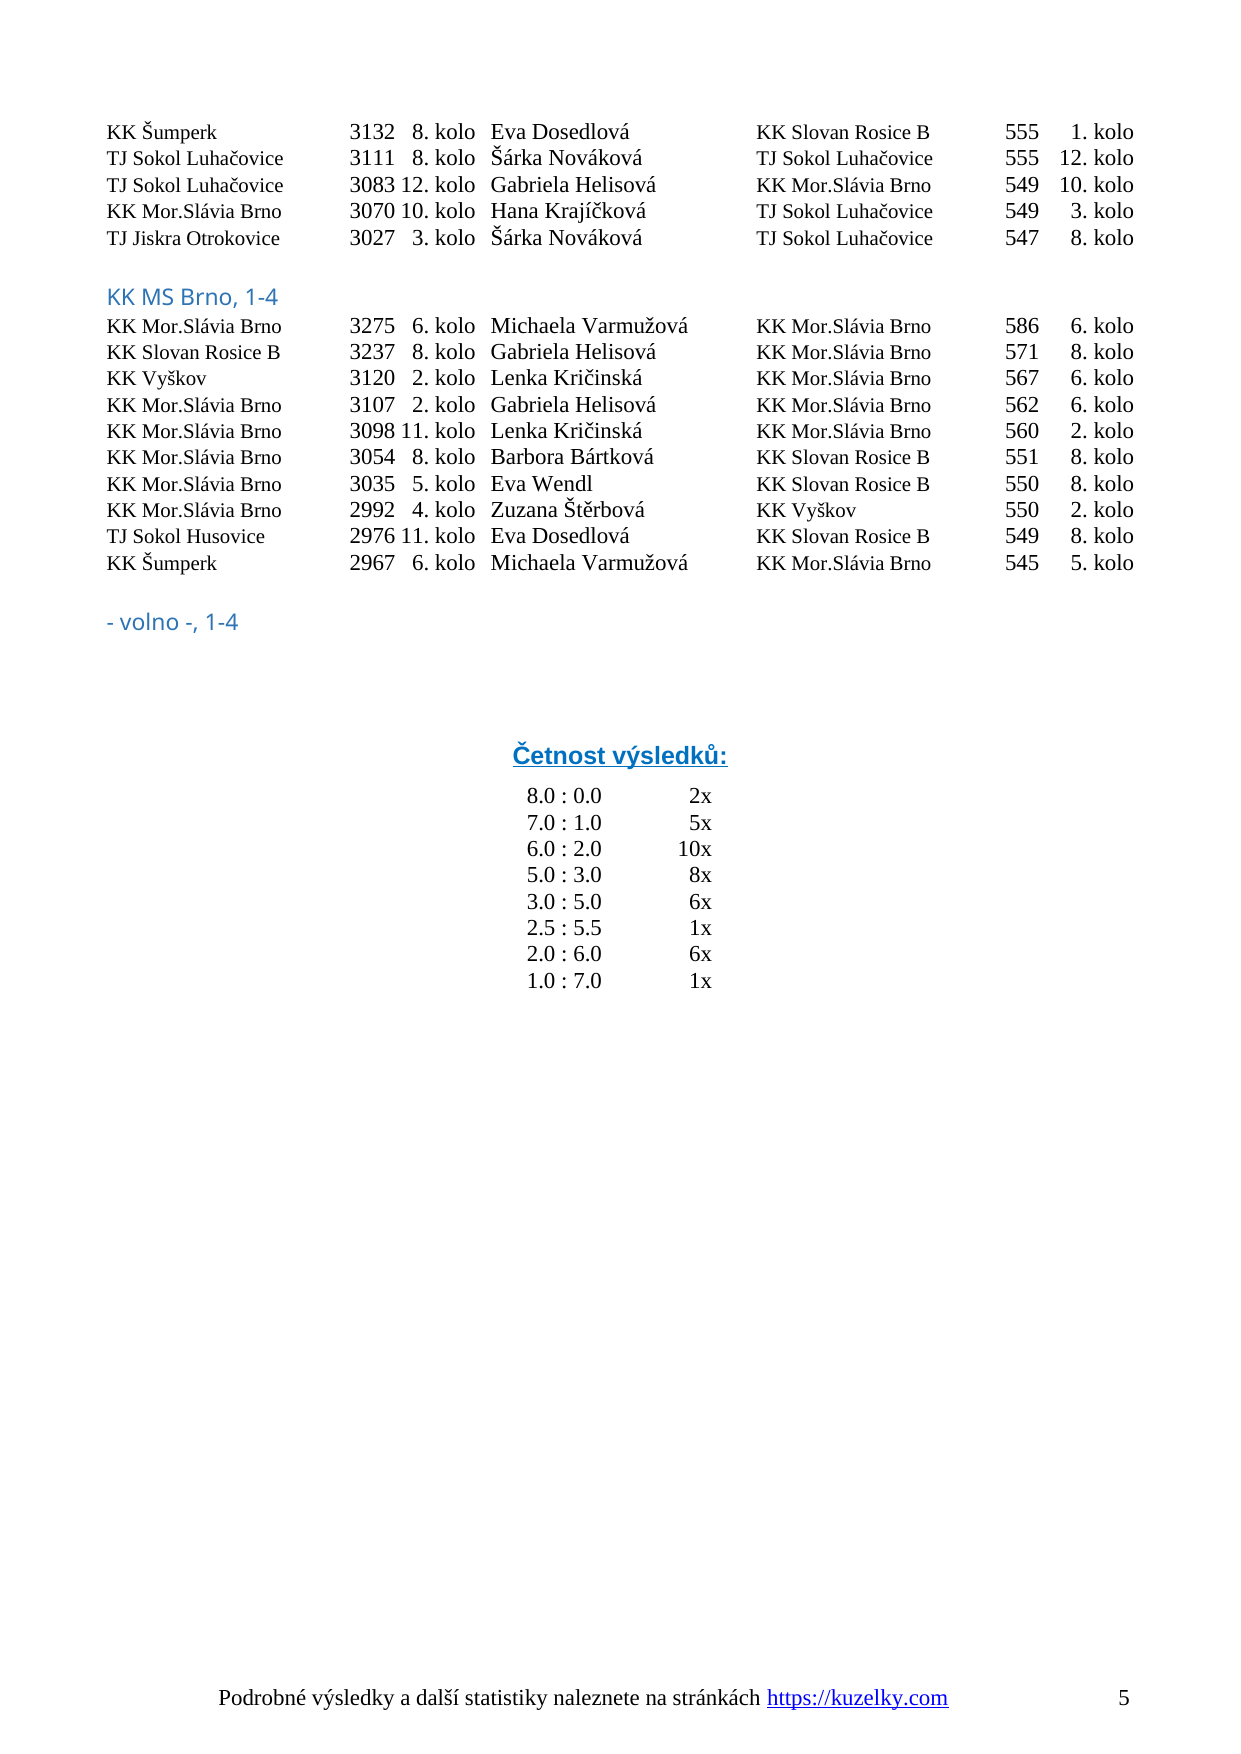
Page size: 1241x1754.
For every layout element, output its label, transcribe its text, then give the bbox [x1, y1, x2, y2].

text KK Mor.Slávia Brno 3098 11. kolo Lenka Kričinská KK Mor.Slávia Brno 560 2. kolo [106, 417, 1134, 443]
text 8.0 : 0.0 2x [106, 782, 1134, 809]
text KK Mor.Slávia Brno 3275 6. kolo Michaela Varmužová KK Mor.Slávia Brno 586 6. kolo [106, 312, 1134, 338]
text 2.5 : 5.5 1x [106, 914, 1134, 940]
text KK Mor.Slávia Brno 3054 8. kolo Barbora Bártková KK Slovan Rosice B 551 8. kolo [106, 443, 1134, 470]
text TJ Jiskra Otrokovice 3027 3. kolo Šárka Nováková TJ Sokol Luhačovice 547 8. kolo [106, 223, 1134, 250]
text TJ Sokol Husovice 2976 11. kolo Eva Dosedlová KK Slovan Rosice B 549 8. kolo [106, 522, 1134, 549]
text KK Mor.Slávia Brno 2992 4. kolo Zuzana Štěrbová KK Vyškov 550 2. kolo [106, 496, 1134, 522]
subtitle - volno -, 1-4 [106, 606, 1134, 637]
text TJ Sokol Luhačovice 3083 12. kolo Gabriela Helisová KK Mor.Slávia Brno 549 10. kolo [106, 171, 1134, 197]
text KK Mor.Slávia Brno 3107 2. kolo Gabriela Helisová KK Mor.Slávia Brno 562 6. kolo [106, 391, 1134, 417]
text 7.0 : 1.0 5x [106, 809, 1134, 835]
text 5.0 : 3.0 8x [106, 861, 1134, 888]
text KK Šumperk 3132 8. kolo Eva Dosedlová KK Slovan Rosice B 555 1. kolo [106, 118, 1134, 144]
text KK Vyškov 3120 2. kolo Lenka Kričinská KK Mor.Slávia Brno 567 6. kolo [106, 364, 1134, 391]
text Četnost výsledků: [94, 741, 1145, 770]
text TJ Sokol Luhačovice 3111 8. kolo Šárka Nováková TJ Sokol Luhačovice 555 12. kolo [106, 144, 1134, 171]
text KK Šumperk 2967 6. kolo Michaela Varmužová KK Mor.Slávia Brno 545 5. kolo [106, 549, 1134, 575]
text 3.0 : 5.0 6x [106, 888, 1134, 914]
subtitle KK MS Brno, 1-4 [106, 280, 1134, 312]
text 1.0 : 7.0 1x [106, 967, 1134, 993]
text KK Mor.Slávia Brno 3070 10. kolo Hana Krajíčková TJ Sokol Luhačovice 549 3. kolo [106, 197, 1134, 223]
text KK Mor.Slávia Brno 3035 5. kolo Eva Wendl KK Slovan Rosice B 550 8. kolo [106, 470, 1134, 496]
text KK Slovan Rosice B 3237 8. kolo Gabriela Helisová KK Mor.Slávia Brno 571 8. kolo [106, 338, 1134, 364]
text 6.0 : 2.0 10x [106, 835, 1134, 861]
text 2.0 : 6.0 6x [106, 940, 1134, 967]
